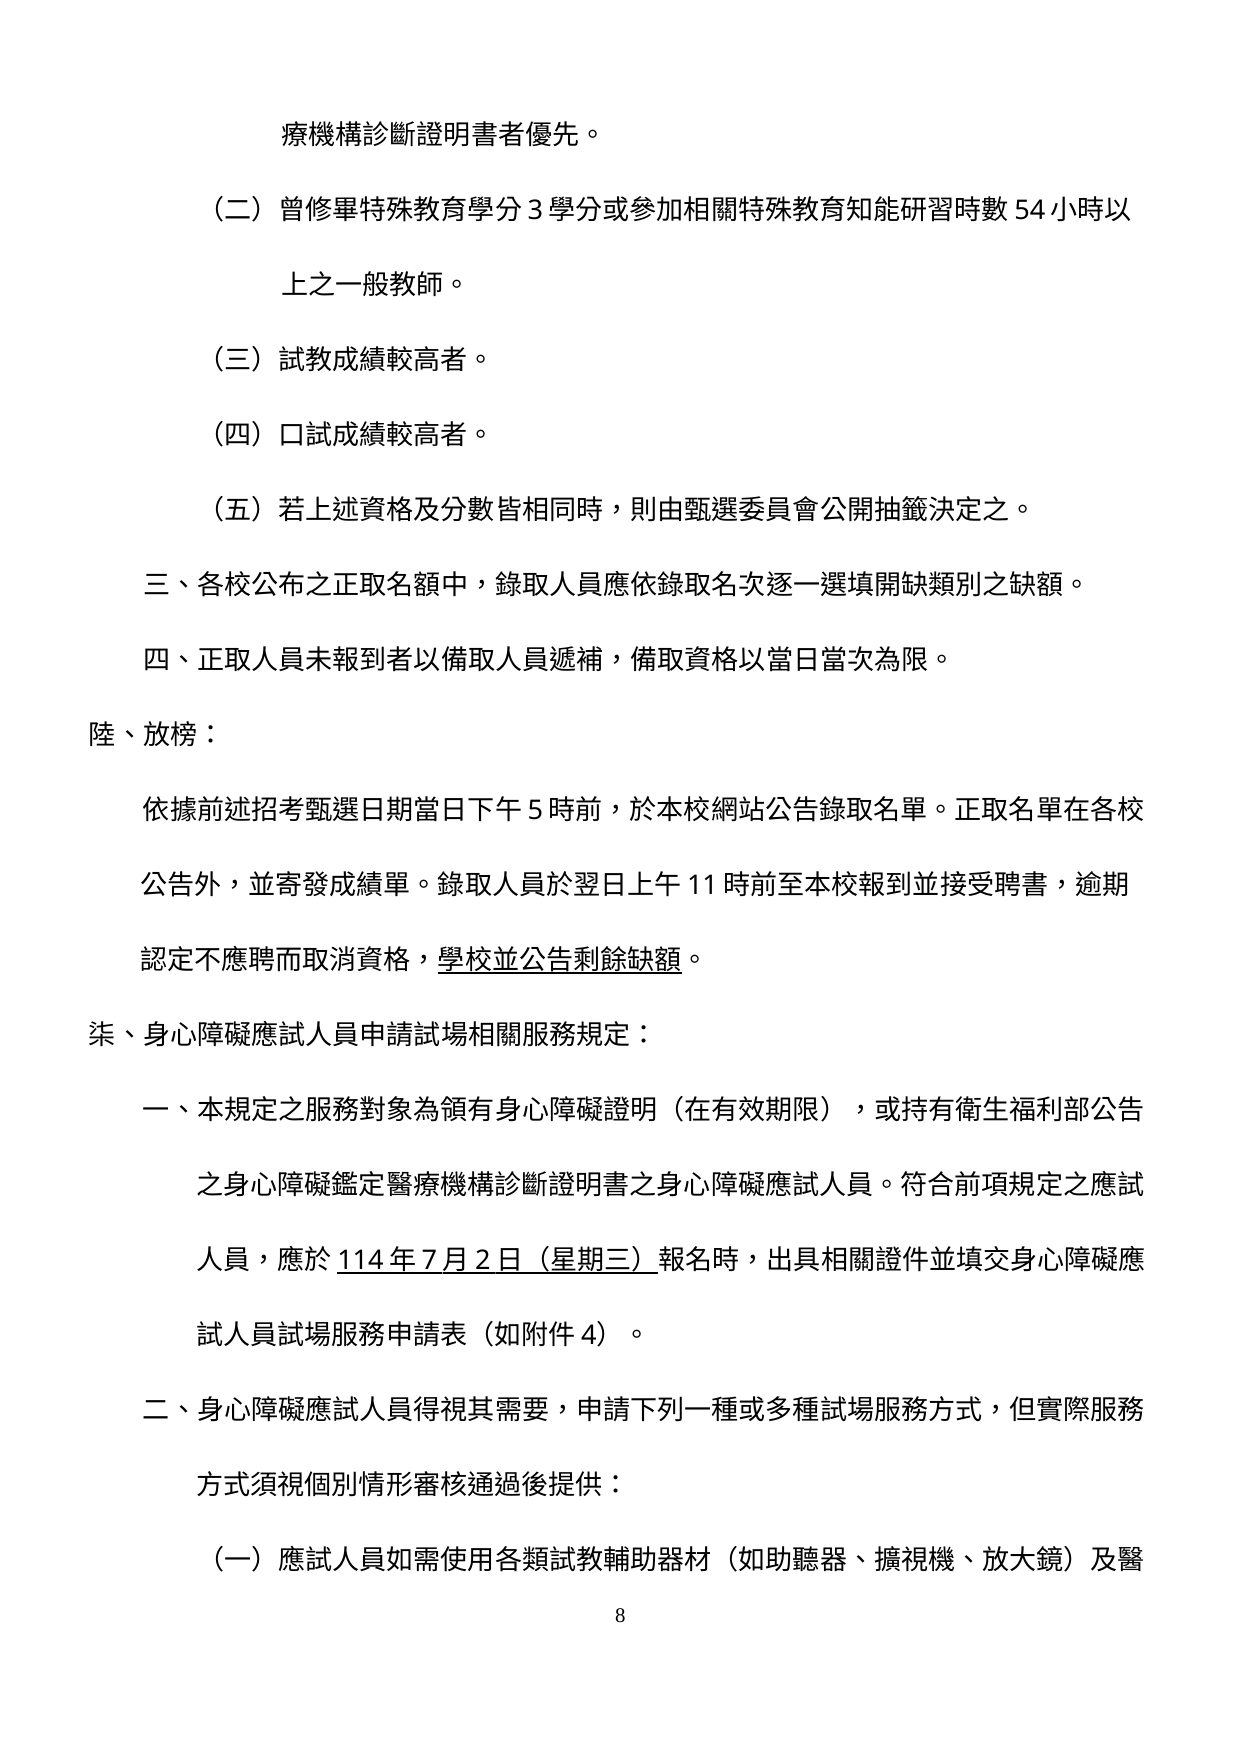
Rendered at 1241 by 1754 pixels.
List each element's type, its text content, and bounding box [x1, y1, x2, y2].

text 柒、身心障礙應試人員申請試場相關服務規定： [89, 996, 1152, 1071]
text （三）試教成績較高者。 [197, 321, 1152, 396]
text 陸、放榜： [89, 696, 1152, 771]
text 二、身心障礙應試人員得視其需要，申請下列一種或多種試場服務方式，但實際服務方式須視個別情形審核通過後提供： [143, 1371, 1152, 1521]
text （四）口試成績較高者。 [197, 396, 1152, 471]
text 四、正取人員未報到者以備取人員遞補，備取資格以當日當次為限。 [89, 621, 1152, 696]
text 三、各校公布之正取名額中，錄取人員應依錄取名次逐一選填開缺類別之缺額。 [89, 546, 1152, 621]
text （五）若上述資格及分數皆相同時，則由甄選委員會公開抽籤決定之。 [197, 471, 1152, 546]
text 一、本規定之服務對象為領有身心障礙證明（在有效期限），或持有衛生福利部公告之身心障礙鑑定醫療機構診斷證明書之身心障礙應試人員。符合前項規定之應試人員，應於114年7月2日（星期三）報名時，出具相關證件並填交身心障礙應試人員試場服務申請表（如附件4）。 [143, 1071, 1152, 1371]
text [197, 96, 1152, 171]
text 依據前述招考甄選日期當日下午5時前，於本校網站公告錄取名單。正取名單在各校公告外，並寄發成績單。錄取人員於翌日上午11時前至本校報到並接受聘書，逾期認定不應聘而取消資格，學校並公告剩餘缺額。 [140, 771, 1152, 996]
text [197, 1521, 1152, 1596]
text （二）曾修畢特殊教育學分3學分或參加相關特殊教育知能研習時數54小時以上之一般教師。 [197, 171, 1152, 321]
